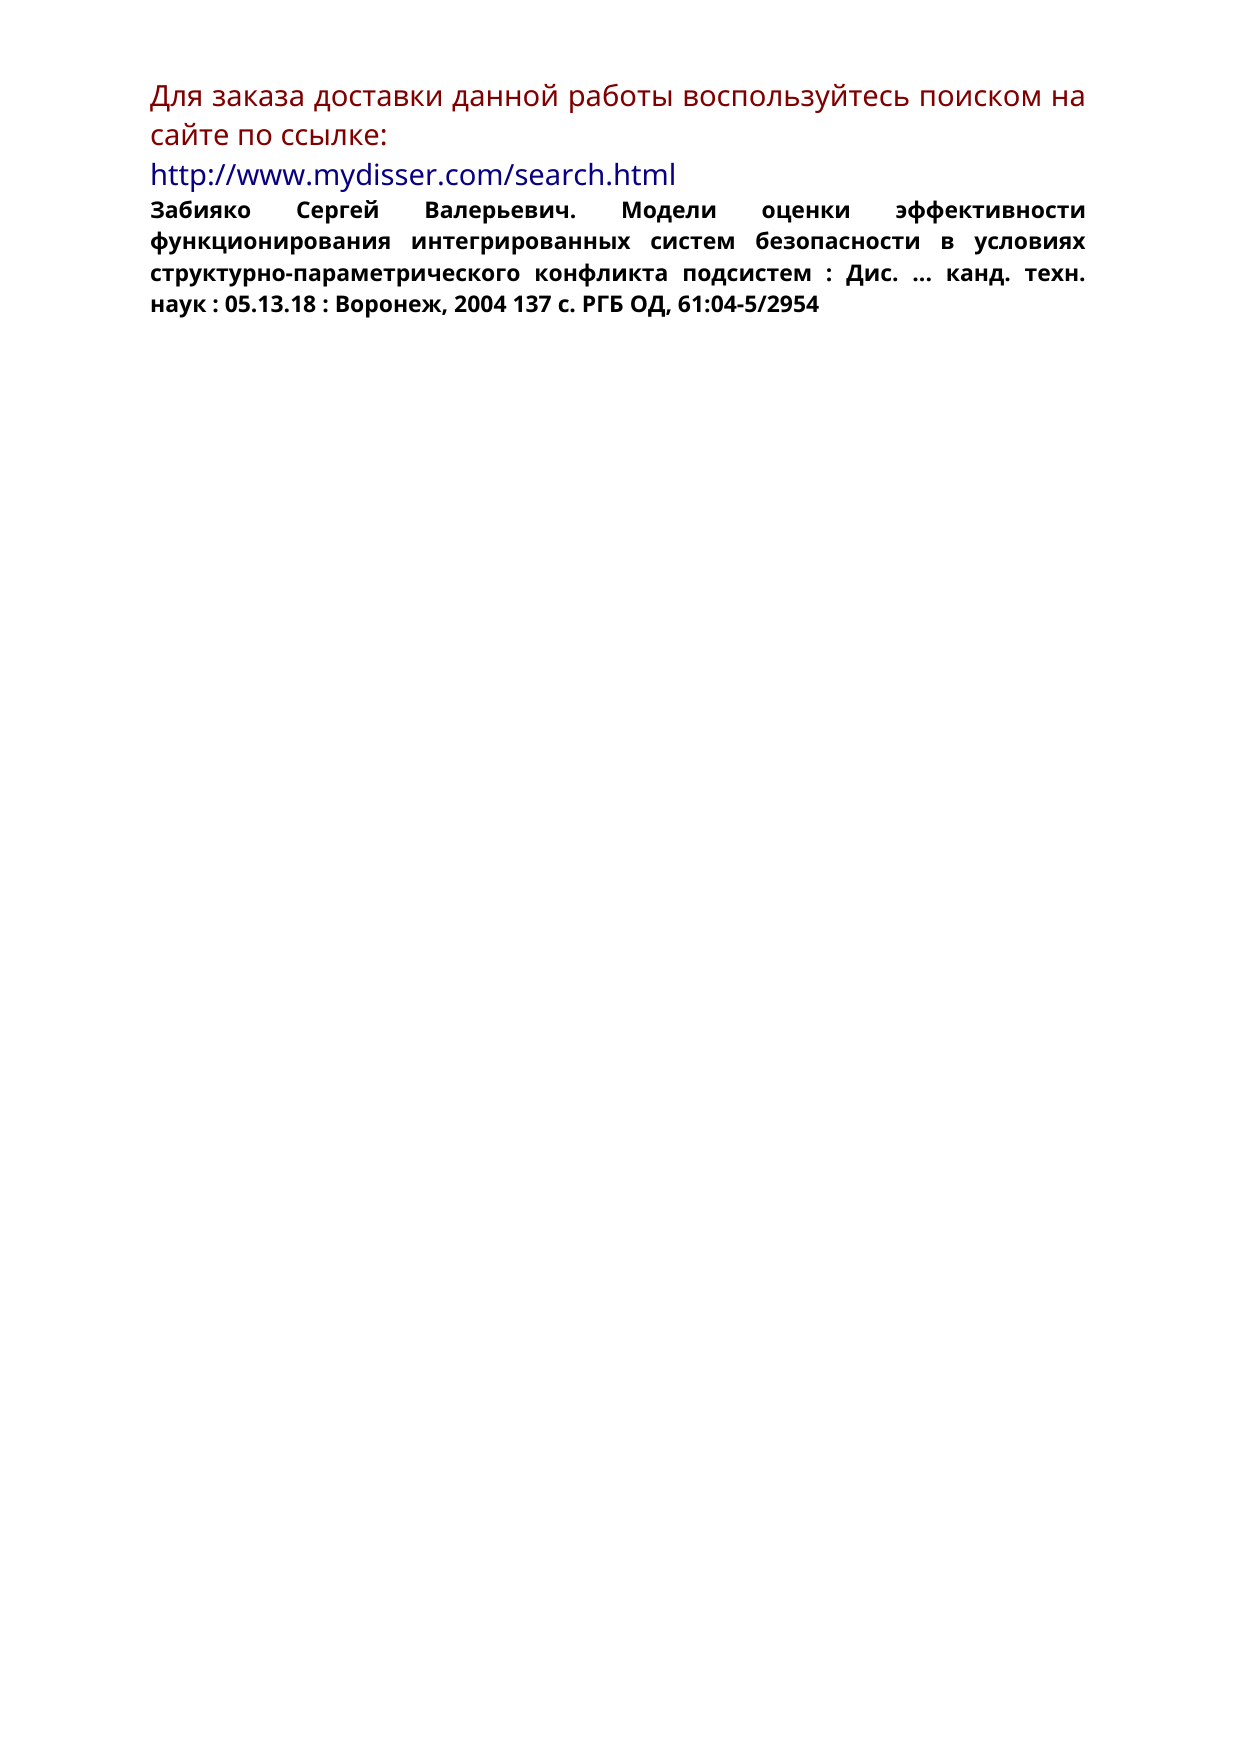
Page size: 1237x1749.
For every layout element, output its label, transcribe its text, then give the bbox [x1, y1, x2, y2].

text Забияко Сергей Валерьевич. Модели оценки эффективности функционирования интегрированных систем безопасности в условиях структурно-параметрического конфликта подсистем : Дис. ... канд. техн. наук : 05.13.18 : Воронеж, 2004 137 c. РГБ ОД, 61:04-5/2954 [150, 194, 1086, 319]
